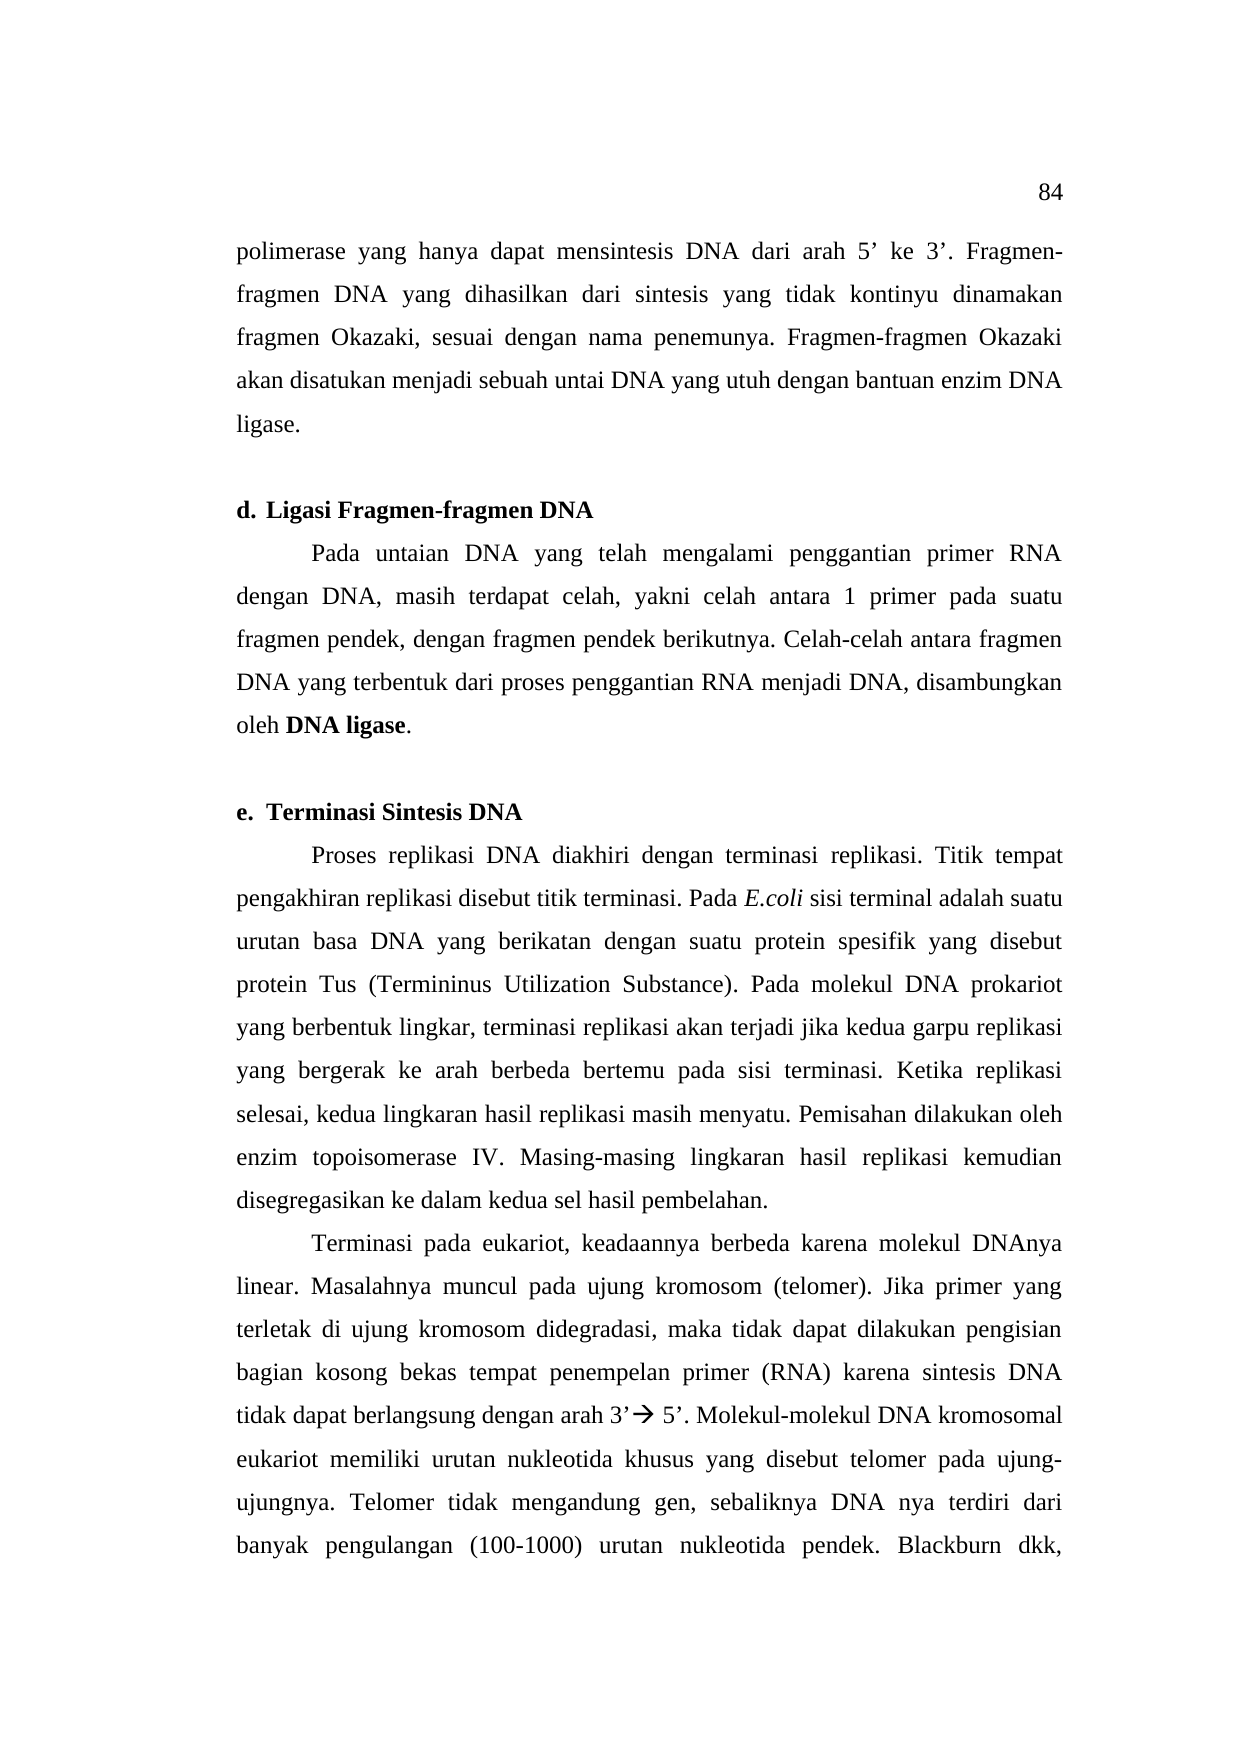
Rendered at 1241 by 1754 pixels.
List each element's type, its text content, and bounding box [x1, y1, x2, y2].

text Proses replikasi DNA diakhiri dengan terminasi replikasi. Titik tempat pengakhiran replikasi disebut titik terminasi. Pada E.coli sisi terminal adalah suatu urutan basa DNA yang berikatan dengan suatu protein spesifik yang disebut protein Tus (Termininus Utilization Substance). Pada molekul DNA prokariot yang berbentuk lingkar, terminasi replikasi akan terjadi jika kedua garpu replikasi yang bergerak ke arah berbeda bertemu pada sisi terminasi. Ketika replikasi selesai, kedua lingkaran hasil replikasi masih menyatu. Pemisahan dilakukan oleh enzim topoisomerase IV. Masing-masing lingkaran hasil replikasi kemudian disegregasikan ke dalam kedua sel hasil pembelahan. [236, 840, 1063, 1214]
list Ligasi Fragmen-fragmen DNA [236, 495, 1063, 524]
list Terminasi Sintesis DNA [236, 797, 1063, 826]
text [236, 236, 1063, 437]
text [236, 1228, 1063, 1559]
text Pada untaian DNA yang telah mengalami penggantian primer RNA dengan DNA, masih terdapat celah, yakni celah antara 1 primer pada suatu fragmen pendek, dengan fragmen pendek berikutnya. Celah-celah antara fragmen DNA yang terbentuk dari proses penggantian RNA menjadi DNA, disambungkan oleh DNA ligase. [236, 538, 1063, 739]
